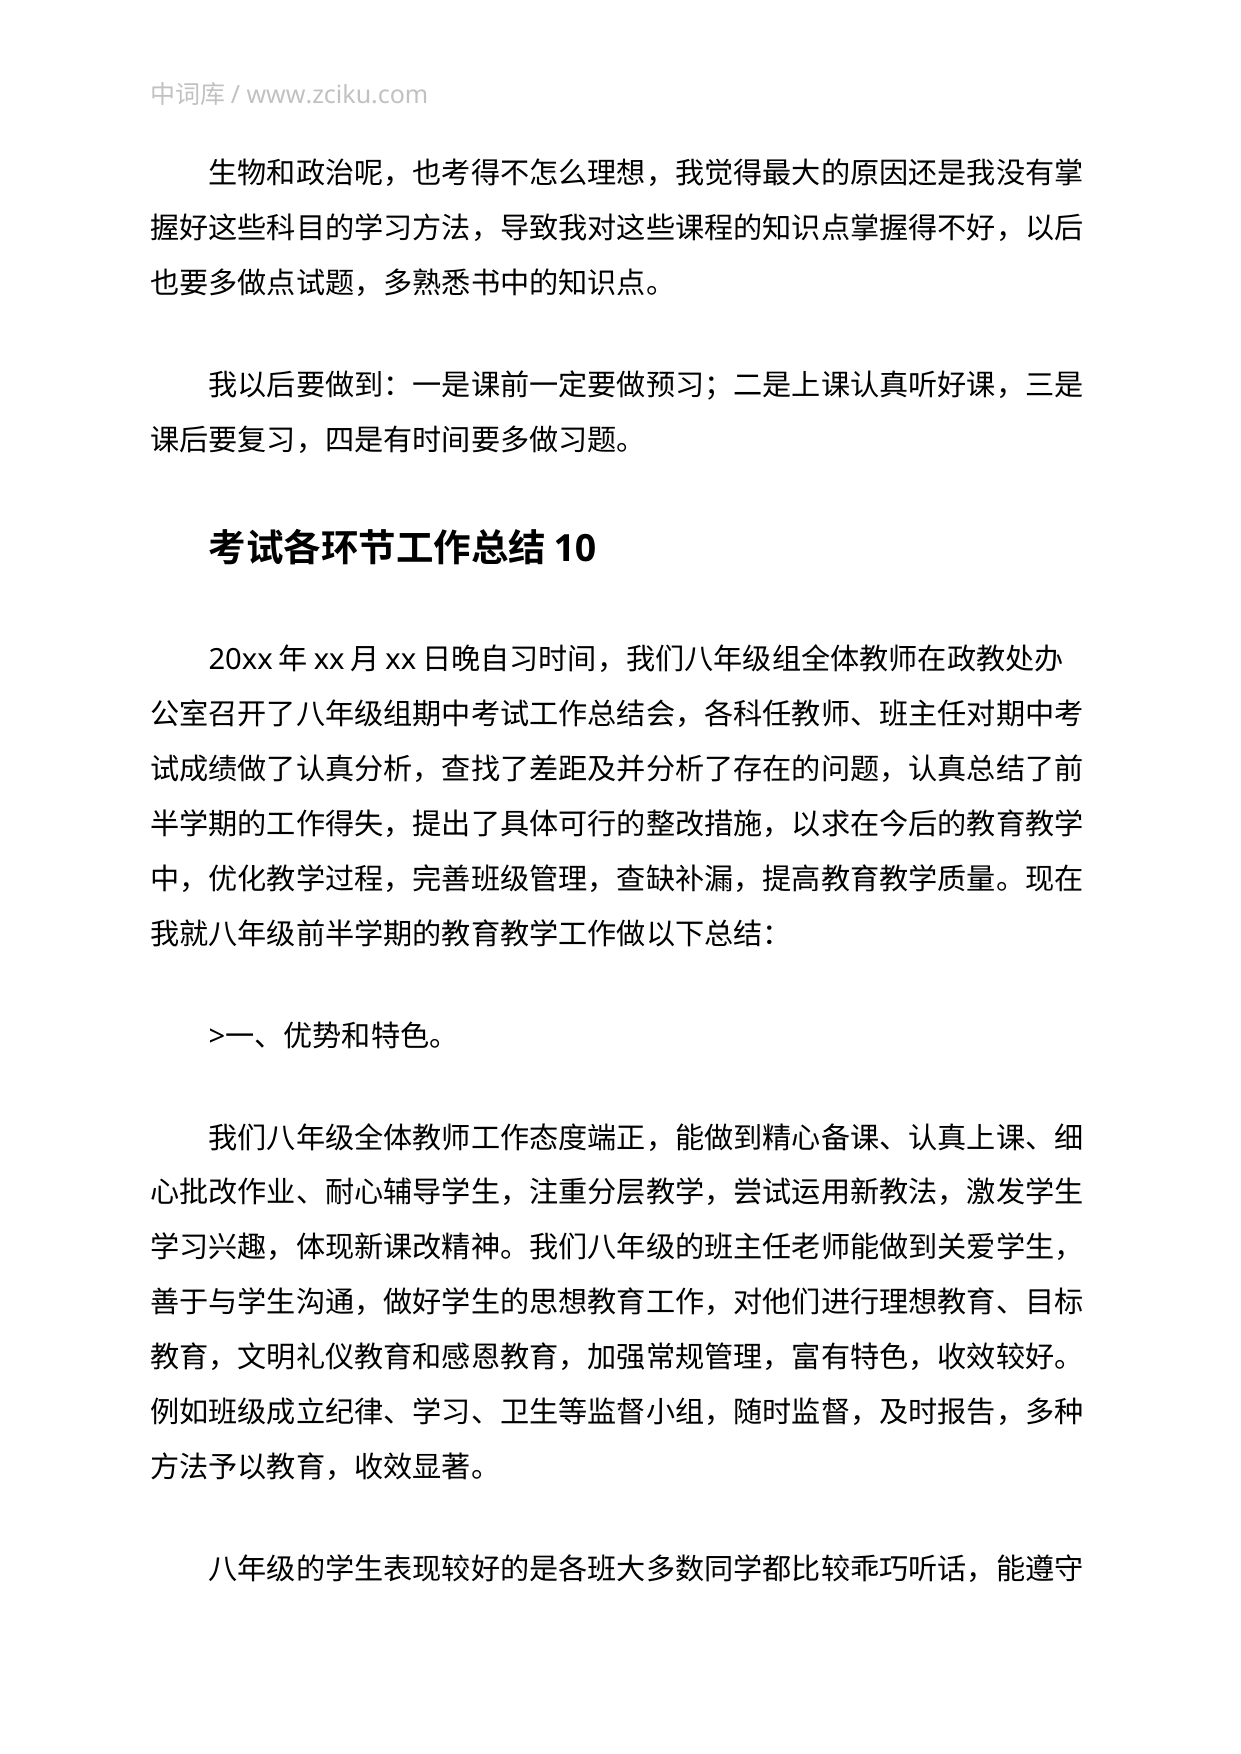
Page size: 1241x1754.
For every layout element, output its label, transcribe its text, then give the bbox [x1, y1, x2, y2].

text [150, 1545, 1090, 1588]
text >一、优势和特色。 [150, 1012, 1090, 1054]
text 我以后要做到：一是课前一定要做预习；二是上课认真听好课，三是课后要复习，四是有时间要多做习题。 [150, 362, 1090, 459]
text 生物和政治呢，也考得不怎么理想，我觉得最大的原因还是我没有掌握好这些科目的学习方法，导致我对这些课程的知识点掌握得不好，以后也要多做点试题，多熟悉书中的知识点。 [150, 150, 1090, 302]
text 我们八年级全体教师工作态度端正，能做到精心备课、认真上课、细心批改作业、耐心辅导学生，注重分层教学，尝试运用新教法，激发学生学习兴趣，体现新课改精神。我们八年级的班主任老师能做到关爱学生，善于与学生沟通，做好学生的思想教育工作，对他们进行理想教育、目标教育，文明礼仪教育和感恩教育，加强常规管理，富有特色，收效较好。例如班级成立纪律、学习、卫生等监督小组，随时监督，及时报告，多种方法予以教育，收效显著。 [150, 1114, 1090, 1486]
text 20xx年xx月xx日晚自习时间，我们八年级组全体教师在政教处办公室召开了八年级组期中考试工作总结会，各科任教师、班主任对期中考试成绩做了认真分析，查找了差距及并分析了存在的问题，认真总结了前半学期的工作得失，提出了具体可行的整改措施，以求在今后的教育教学中，优化教学过程，完善班级管理，查缺补漏，提高教育教学质量。现在我就八年级前半学期的教育教学工作做以下总结： [150, 636, 1090, 953]
text 考试各环节工作总结10 [150, 518, 1090, 573]
